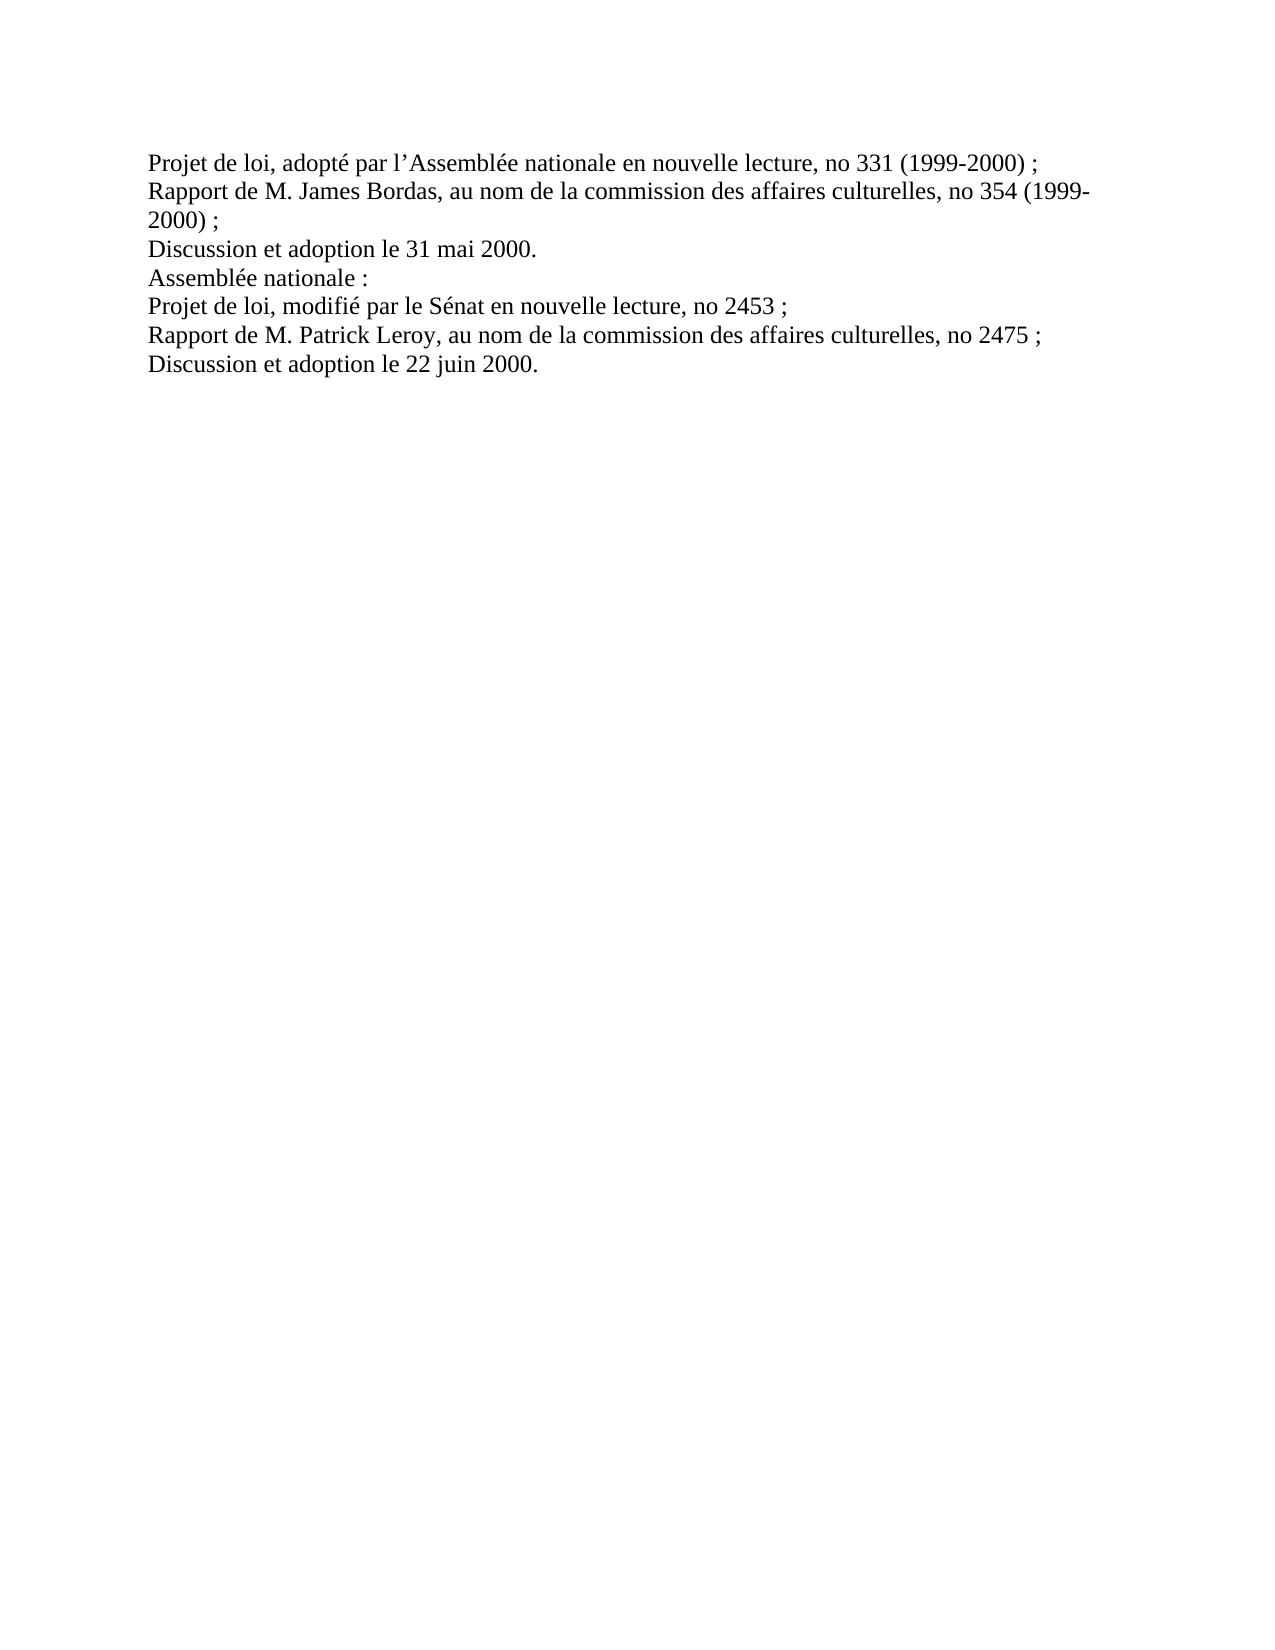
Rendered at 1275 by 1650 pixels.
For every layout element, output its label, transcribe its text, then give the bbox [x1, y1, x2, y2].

text Discussion et adoption le 22 juin 2000. [148, 349, 1127, 378]
text Assemblée nationale : [148, 263, 1127, 291]
text Projet de loi, modifié par le Sénat en nouvelle lecture, no 2453 ; [148, 291, 1127, 320]
text Rapport de M. Patrick Leroy, au nom de la commission des affaires culturelles, no 2475 ; [148, 320, 1127, 349]
text Rapport de M. James Bordas, au nom de la commission des affaires culturelles, no 354 (1999-2000) ; [148, 176, 1127, 234]
text Projet de loi, adopté par l’Assemblée nationale en nouvelle lecture, no 331 (1999-2000) ; [148, 148, 1127, 176]
text Discussion et adoption le 31 mai 2000. [148, 234, 1127, 263]
